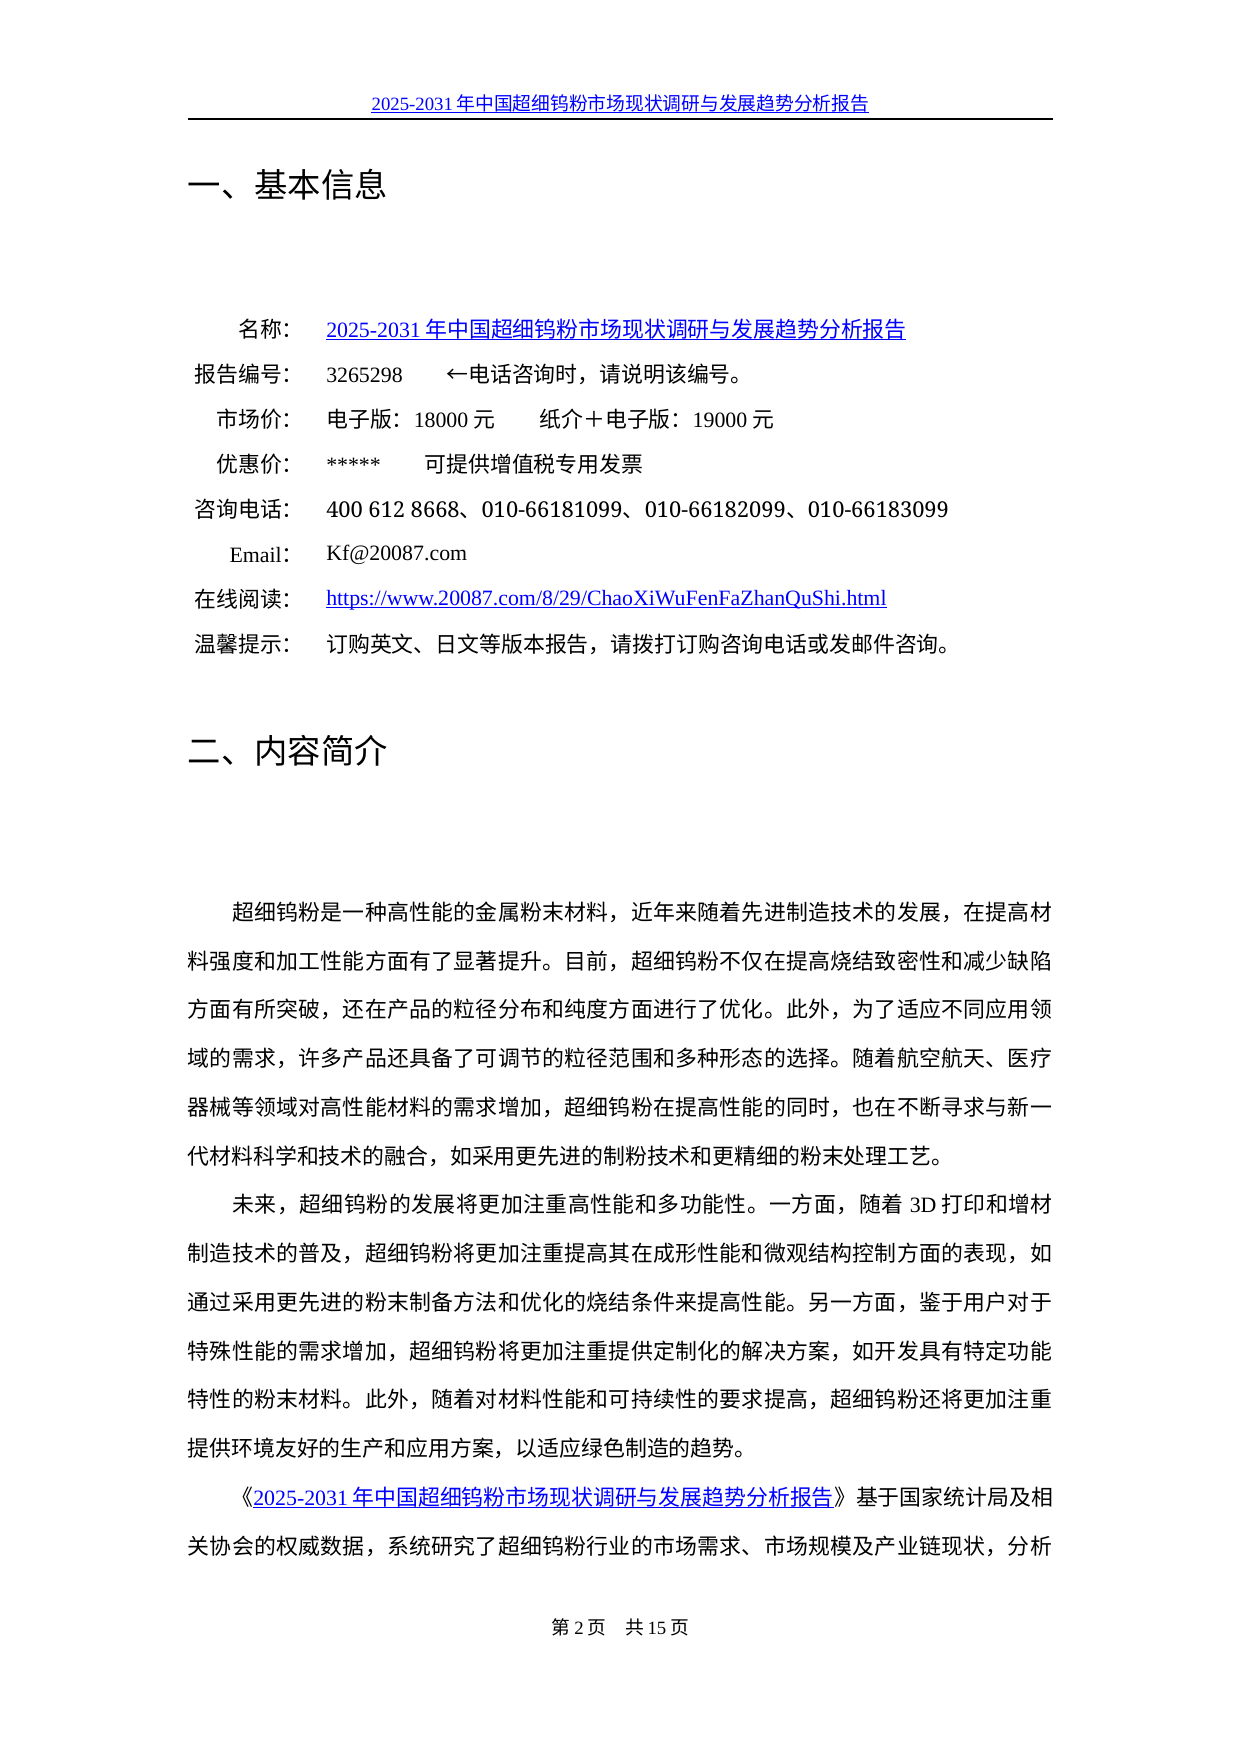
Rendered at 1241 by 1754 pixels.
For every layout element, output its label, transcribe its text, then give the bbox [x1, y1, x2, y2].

table_cell 报告编号： [167, 357, 315, 402]
table_cell 温馨提示： [167, 627, 315, 672]
table_cell 优惠价： [167, 447, 315, 492]
table_cell 在线阅读： [167, 582, 315, 627]
table_cell 订购英文、日文等版本报告，请拨打订购咨询电话或发邮件咨询。 [315, 627, 1073, 672]
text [187, 894, 1053, 1561]
title 二、内容简介 [187, 717, 1053, 782]
table_cell Kf@20087.com [315, 537, 1073, 582]
table_cell 咨询电话： [167, 492, 315, 537]
table_cell ***** 可提供增值税专用发票 [315, 447, 1073, 492]
table_header 名称： [167, 312, 315, 357]
table_cell 市场价： [167, 402, 315, 447]
table_cell 电子版：18000 元 纸介＋电子版：19000 元 [315, 402, 1073, 447]
title 一、基本信息 [187, 150, 1053, 215]
table_cell 400 612 8668、010-66181099、010-66182099、010-66183099 [315, 492, 1073, 537]
table_cell 3265298 ←电话咨询时，请说明该编号。 [315, 357, 1073, 402]
table_header 2025-2031年中国超细钨粉市场现状调研与发展趋势分析报告 [315, 312, 1073, 357]
table_cell [315, 582, 1073, 627]
table_cell Email： [167, 537, 315, 582]
